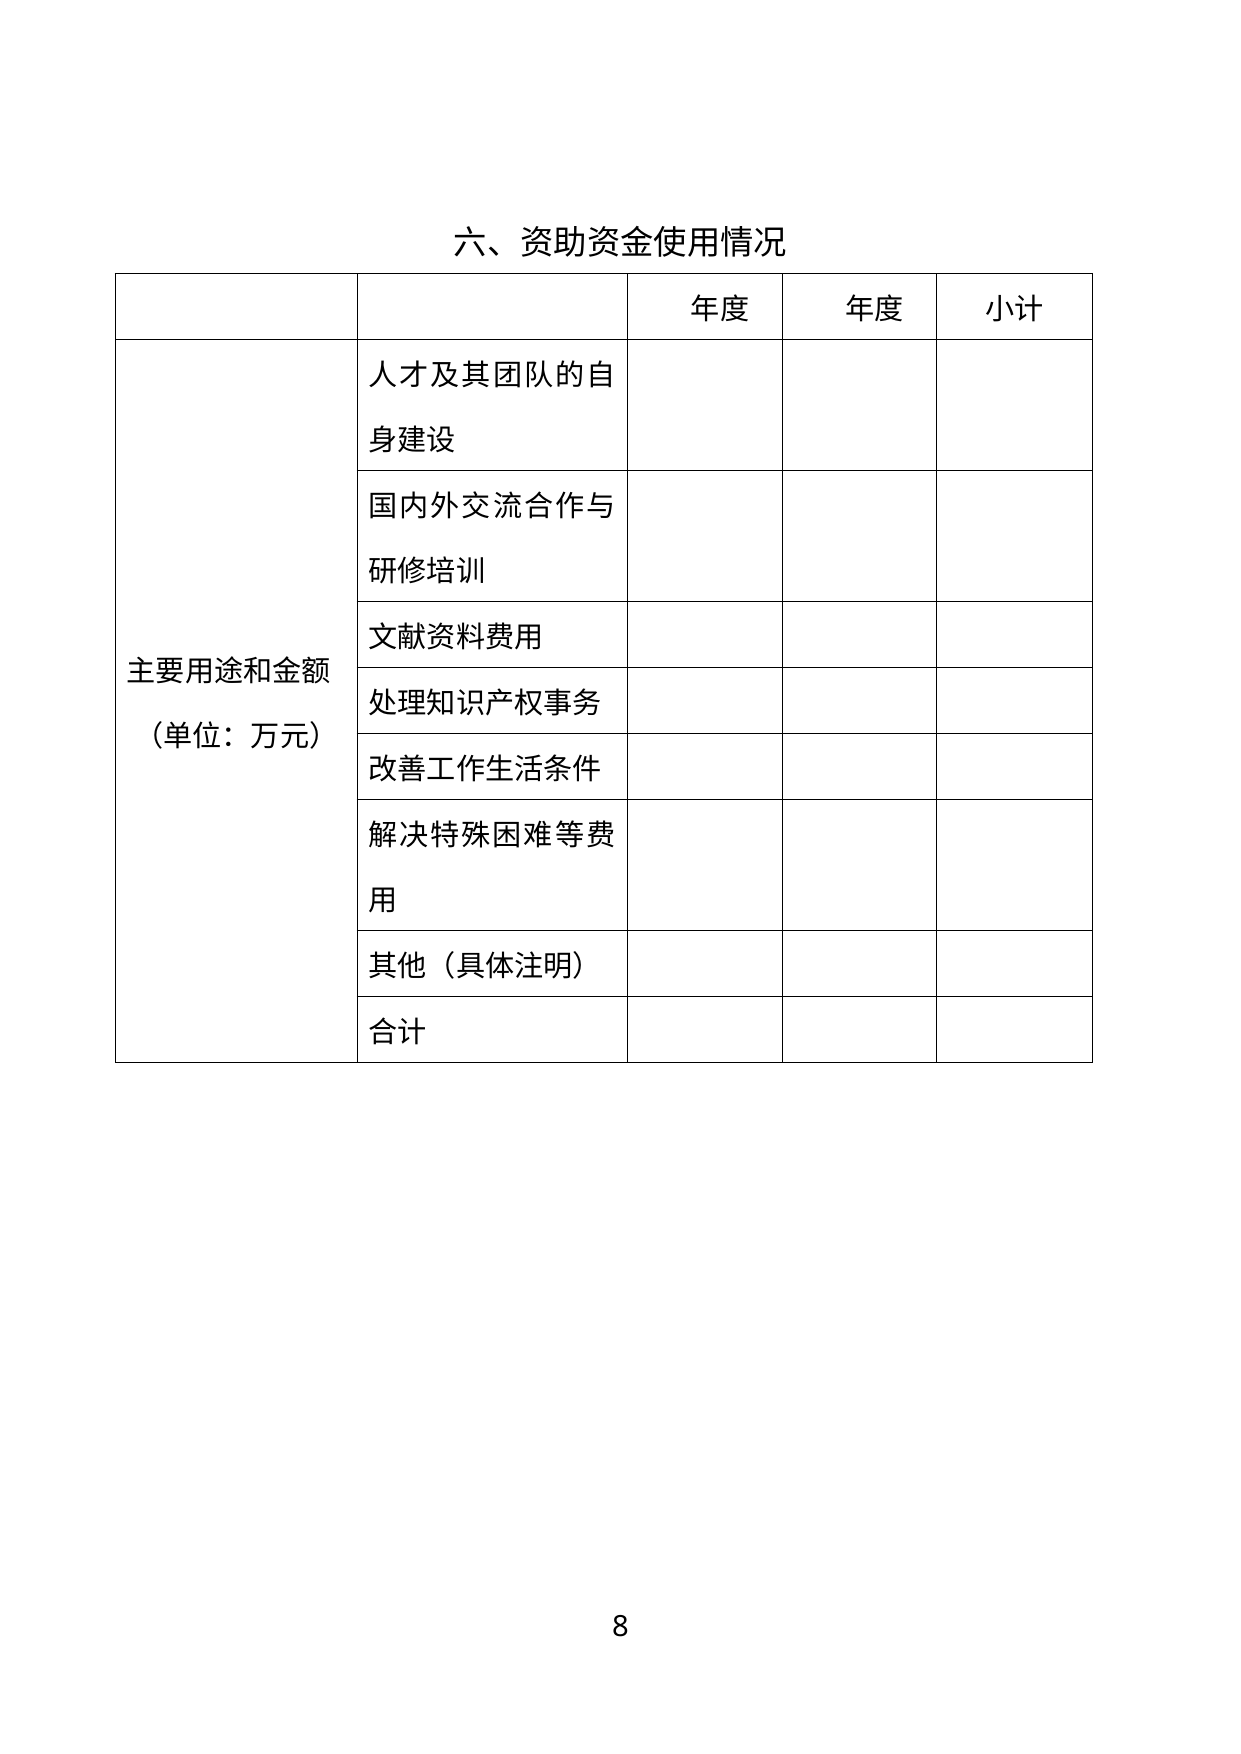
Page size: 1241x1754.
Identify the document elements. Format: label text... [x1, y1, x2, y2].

table_header 年度 [783, 274, 936, 339]
table_cell 改善工作生活条件 [358, 734, 627, 799]
table_header 年度 [628, 274, 782, 339]
table_cell [628, 734, 782, 799]
table_cell [937, 800, 1092, 930]
table_cell 主要用途和金额 （单位：万元） [116, 340, 357, 1062]
text 六、资助资金使用情况 [159, 208, 1081, 273]
table_cell [937, 734, 1092, 799]
table_cell 解决特殊困难等费用 [358, 800, 627, 930]
table_cell [783, 800, 936, 930]
table_cell 国内外交流合作与研修培训 [358, 471, 627, 601]
table_cell [628, 471, 782, 601]
table_header 小计 [937, 274, 1092, 339]
table_cell 人才及其团队的自身建设 [358, 340, 627, 470]
table_cell [628, 931, 782, 996]
table_cell [783, 340, 936, 470]
table_cell [783, 931, 936, 996]
table_cell [628, 602, 782, 667]
table_cell [628, 800, 782, 930]
table_cell [937, 471, 1092, 601]
table_cell [937, 602, 1092, 667]
table_cell [937, 668, 1092, 733]
table_cell [783, 997, 936, 1062]
table_cell [783, 668, 936, 733]
table_cell [628, 997, 782, 1062]
table_cell 合计 [358, 997, 627, 1062]
table_cell [628, 668, 782, 733]
table_cell 处理知识产权事务 [358, 668, 627, 733]
table_header [116, 274, 357, 339]
table_header [358, 274, 627, 339]
table_cell [783, 602, 936, 667]
table_cell [783, 471, 936, 601]
table_cell [937, 340, 1092, 470]
table_cell 文献资料费用 [358, 602, 627, 667]
table_cell 其他（具体注明） [358, 931, 627, 996]
table_cell [783, 734, 936, 799]
table_cell [937, 931, 1092, 996]
table_cell [937, 997, 1092, 1062]
table_cell [628, 340, 782, 470]
